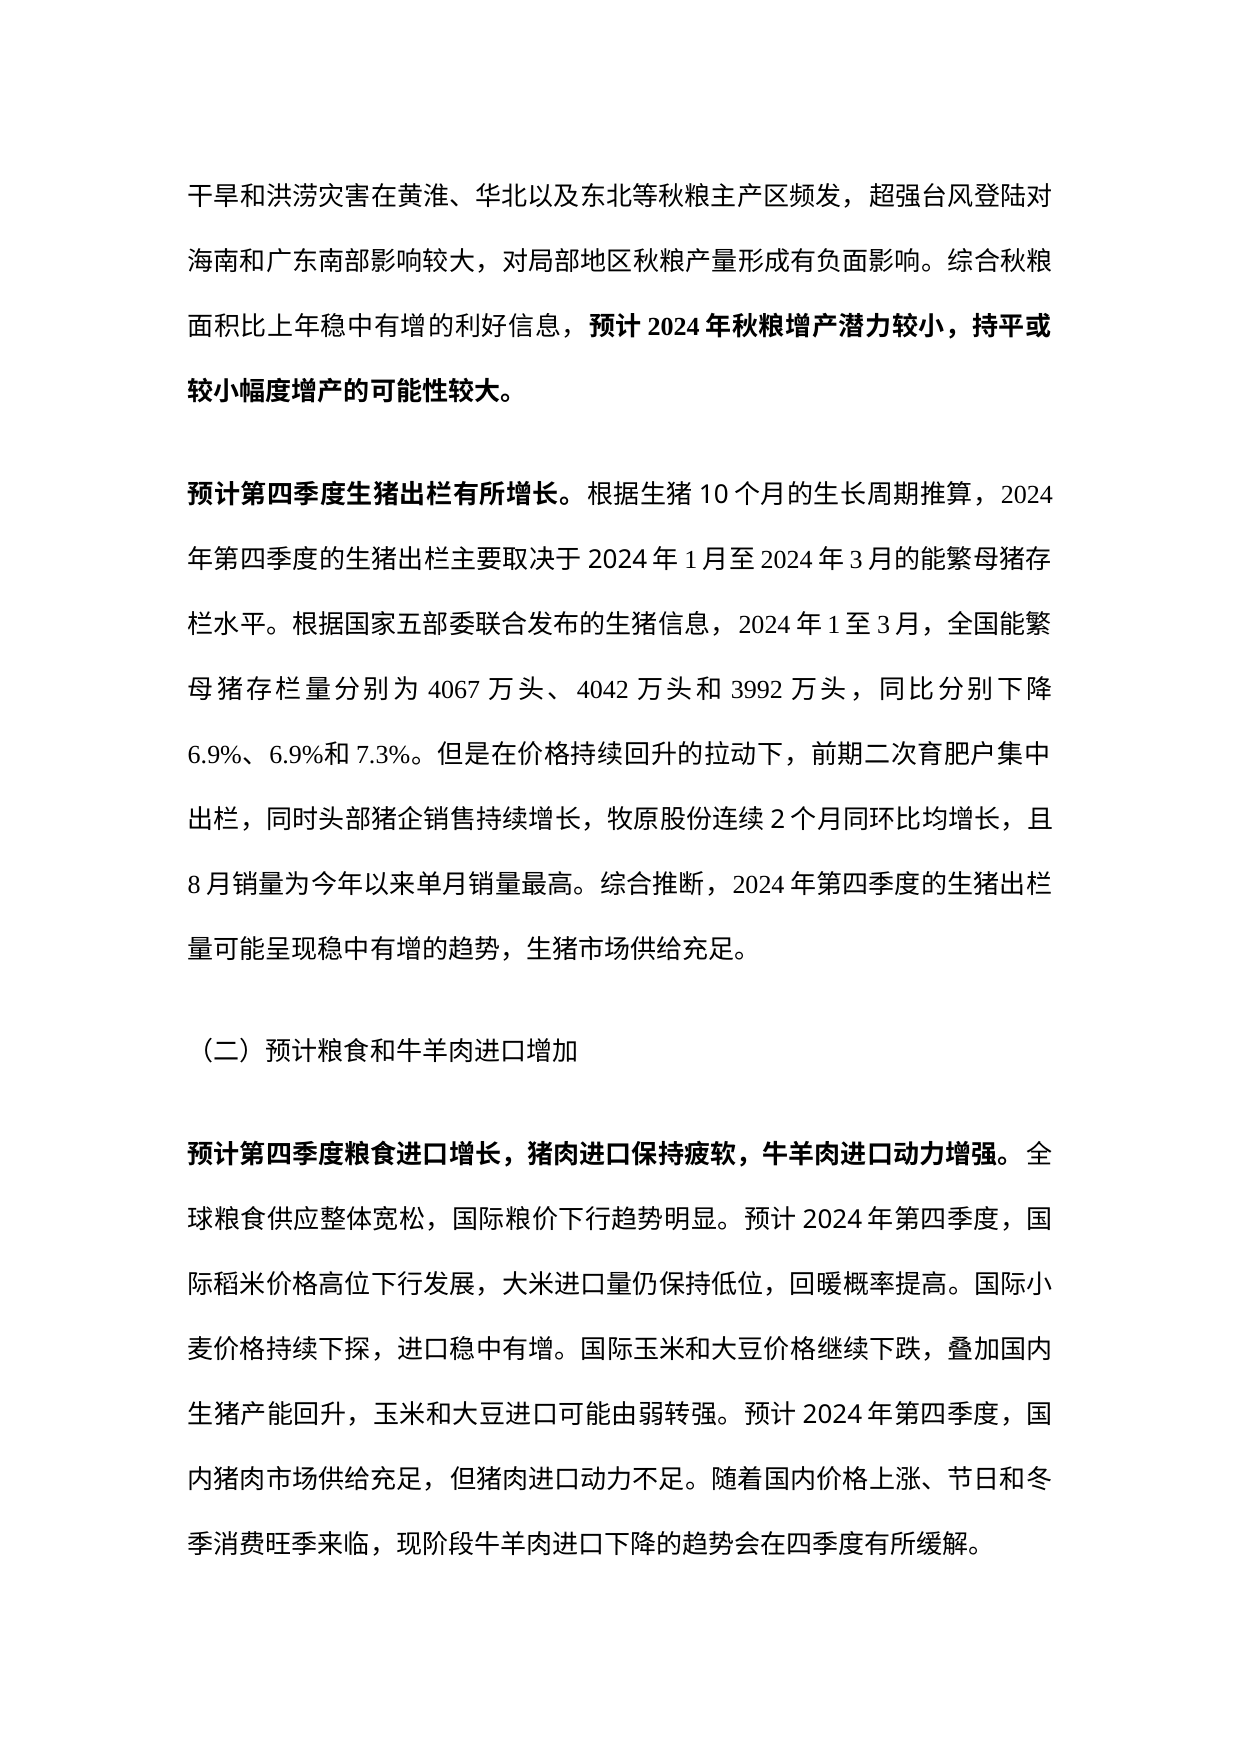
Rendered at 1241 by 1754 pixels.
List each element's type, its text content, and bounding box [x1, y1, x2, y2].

text 预计第四季度粮食进口增长，猪肉进口保持疲软，牛羊肉进口动力增强。全球粮食供应整体宽松，国际粮价下行趋势明显。预计2024年第四季度，国际稻米价格高位下行发展，大米进口量仍保持低位，回暖概率提高。国际小麦价格持续下探，进口稳中有增。国际玉米和大豆价格继续下跌，叠加国内生猪产能回升，玉米和大豆进口可能由弱转强。预计2024年第四季度，国内猪肉市场供给充足，但猪肉进口动力不足。随着国内价格上涨、节日和冬季消费旺季来临，现阶段牛羊肉进口下降的趋势会在四季度有所缓解。 [187, 1119, 1053, 1574]
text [187, 162, 1053, 422]
text 预计第四季度生猪出栏有所增长。根据生猪10个月的生长周期推算，2024年第四季度的生猪出栏主要取决于2024年1月至2024年3月的能繁母猪存栏水平。根据国家五部委联合发布的生猪信息，2024年1至3月，全国能繁母猪存栏量分别为4067万头、4042万头和3992万头，同比分别下降6.9%、6.9%和7.3%。但是在价格持续回升的拉动下，前期二次育肥户集中出栏，同时头部猪企销售持续增长，牧原股份连续2个月同环比均增长，且8月销量为今年以来单月销量最高。综合推断，2024年第四季度的生猪出栏量可能呈现稳中有增的趋势，生猪市场供给充足。 [187, 459, 1053, 979]
text （二）预计粮食和牛羊肉进口增加 [187, 1017, 1053, 1082]
